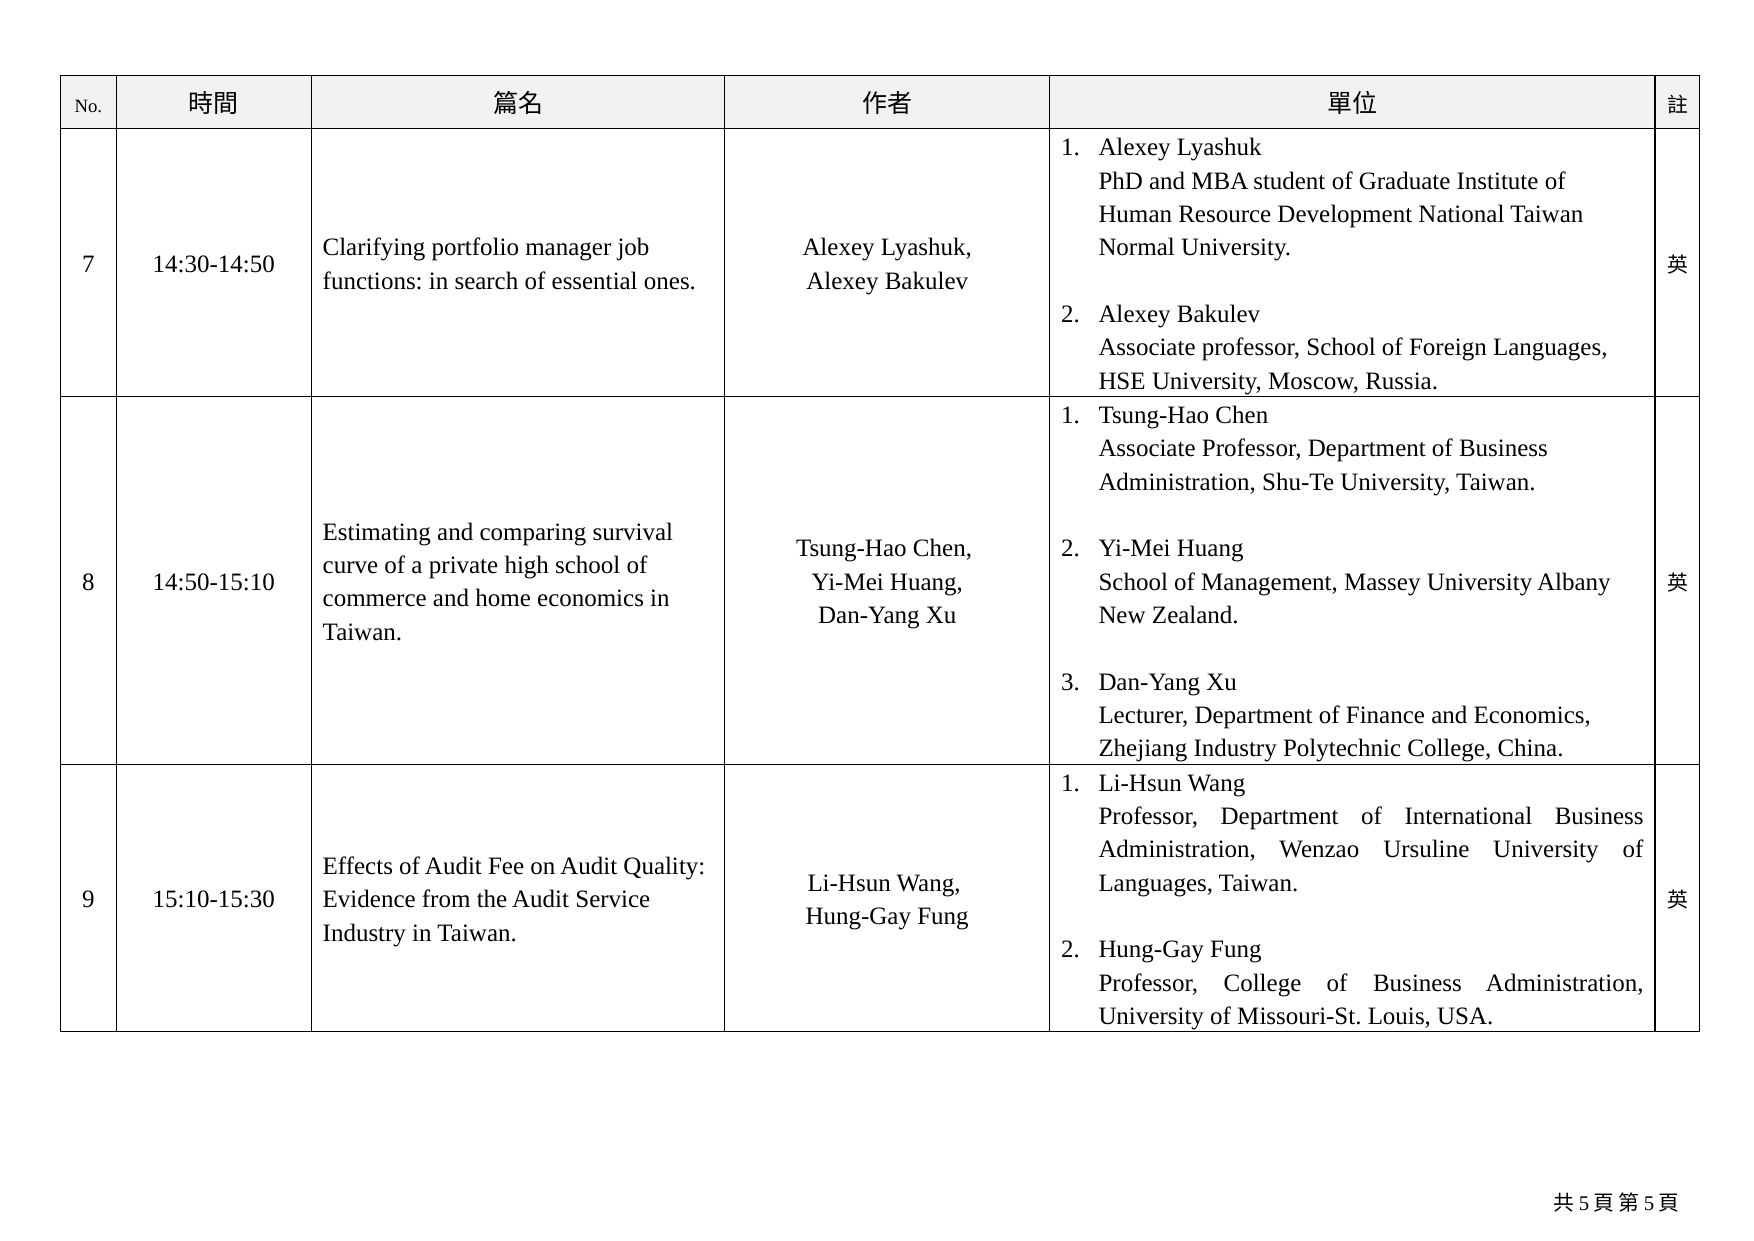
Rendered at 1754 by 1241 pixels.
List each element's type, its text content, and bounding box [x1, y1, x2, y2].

table_header 篇名 [312, 76, 724, 128]
table_cell Estimating and comparing survival curve of a private high school of commerce and home economics in Taiwan. [312, 397, 724, 763]
table_cell 9 [61, 765, 116, 1031]
table_header 註 [1656, 76, 1699, 128]
table_cell 7 [61, 129, 116, 396]
table_cell Effects of Audit Fee on Audit Quality: Evidence from the Audit Service Industry in Taiwan. [312, 765, 724, 1031]
table_header No. [61, 76, 116, 128]
table_cell Li-Hsun Wang Professor, Department of International Business Administration, Wenzao Ursuline University of Languages, Taiwan. Hung-Gay Fung Professor, College of Business Administration, University of Missouri-St. Louis, USA. [1050, 765, 1654, 1031]
table_cell Tsung-Hao Chen Associate Professor, Department of Business Administration, Shu-Te University, Taiwan. Yi-Mei Huang School of Management, Massey University Albany New Zealand. Dan-Yang Xu Lecturer, Department of Finance and Economics, Zhejiang Industry Polytechnic College, China. [1050, 397, 1654, 763]
table_cell 15:10-15:30 [117, 765, 311, 1031]
table_cell 英 [1656, 129, 1699, 396]
table_cell 14:50-15:10 [117, 397, 311, 763]
table_cell 英 [1656, 397, 1699, 763]
table_cell Clarifying portfolio manager job functions: in search of essential ones. [312, 129, 724, 396]
table_cell Li-Hsun Wang, Hung-Gay Fung [725, 765, 1049, 1031]
table_header 單位 [1050, 76, 1654, 128]
table_header 作者 [725, 76, 1049, 128]
table_cell 英 [1656, 765, 1699, 1031]
table_cell 14:30-14:50 [117, 129, 311, 396]
table_cell Alexey Lyashuk PhD and MBA student of Graduate Institute of Human Resource Development National Taiwan Normal University. Alexey Bakulev Associate professor, School of Foreign Languages, HSE University, Moscow, Russia. [1050, 129, 1654, 396]
table_cell 8 [61, 397, 116, 763]
table_cell Tsung-Hao Chen, Yi-Mei Huang, Dan-Yang Xu [725, 397, 1049, 763]
table_cell Alexey Lyashuk, Alexey Bakulev [725, 129, 1049, 396]
table_header 時間 [117, 76, 311, 128]
